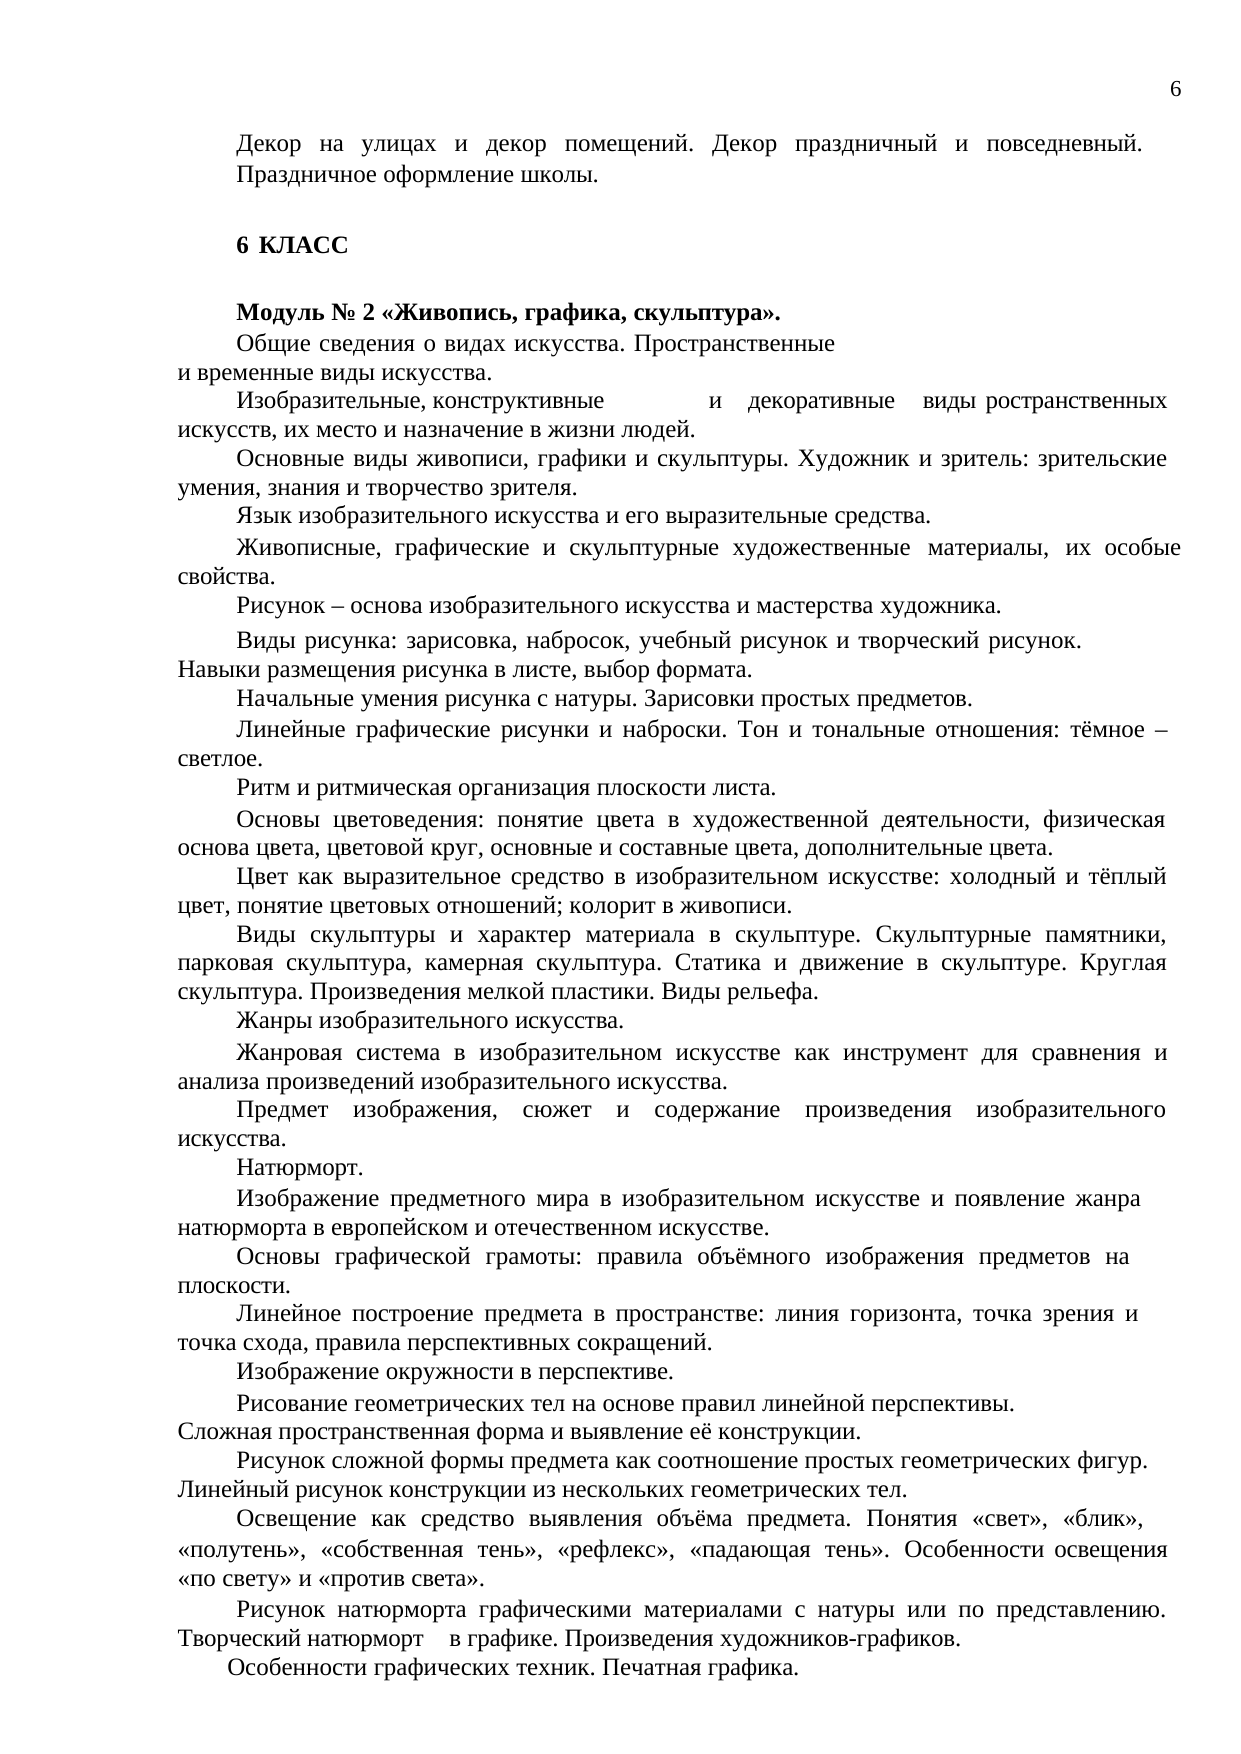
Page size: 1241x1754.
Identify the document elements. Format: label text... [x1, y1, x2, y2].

text Рисунок сложной формы предмета как соотношение простых геометрических фигур. Линейный рисунок конструкции из нескольких геометрических тел. [177, 1445, 1181, 1503]
text Декор на улицах и декор помещений. Декор праздничный и повседневный. [177, 128, 1181, 156]
text Начальные умения рисунка с натуры. Зарисовки простых предметов. [177, 683, 1181, 711]
text Основные виды живописи, графики и скульптуры. Художник и зритель: зрительские умения, знания и творчество зрителя. [177, 443, 1167, 501]
text Изображение предметного мира в изобразительном искусстве и появление жанра натюрморта в европейском и отечественном искусстве. [177, 1183, 1167, 1241]
text Рисование геометрических тел на основе правил линейной перспективы. Сложная пространственная форма и выявление её конструкции. [177, 1388, 1098, 1445]
subtitle КЛАСС [177, 230, 1181, 259]
text Виды скульптуры и характер материала в скульптуре. Скульптурные памятники, парковая скульптура, камерная скульптура. Статика и движение в скульптуре. Круглая скульптура. Произведения мелкой пластики. Виды рельефа. [177, 919, 1168, 1005]
text Жанры изобразительного искусства. [177, 1005, 1181, 1034]
subtitle Модуль № 2 «Живопись, графика, скульптура». [177, 297, 1181, 325]
text Общие сведения о видах искусства. Пространственные и временные виды искусства. [177, 328, 836, 386]
text Основы графической грамоты: правила объёмного изображения предметов на плоскости. [177, 1241, 1181, 1298]
text Линейное построение предмета в пространстве: линия горизонта, точка зрения и точка схода, правила перспективных сокращений. [177, 1298, 1181, 1356]
text Жанровая система в изобразительном искусстве как инструмент для сравнения и анализа произведений изобразительного искусства. [177, 1037, 1168, 1094]
text «полутень», «собственная тень», «рефлекс», «падающая тень». Особенности освещения «по свету» и «против света». [177, 1534, 1167, 1592]
text Виды рисунка: зарисовка, набросок, учебный рисунок и творческий рисунок. Навыки размещения рисунка в листе, выбор формата. [177, 625, 1082, 682]
text Цвет как выразительное средство в изобразительном искусстве: холодный и тёплый цвет, понятие цветовых отношений; колорит в живописи. [177, 861, 1168, 919]
text Предмет изображения, сюжет и содержание произведения изобразительного искусства. [177, 1094, 1167, 1152]
text Изображение окружности в перспективе. [177, 1356, 1181, 1385]
text Освещение как средство выявления объёма предмета. Понятия «свет», «блик», [177, 1503, 1167, 1531]
text Линейные графические рисунки и наброски. Тон и тональные отношения: тёмное – светлое. [177, 714, 1169, 772]
text Ритм и ритмическая организация плоскости листа. [177, 772, 1181, 800]
text Рисунок – основа изобразительного искусства и мастерства художника. [177, 590, 1181, 618]
text Изобразительные, конструктивные и декоративные виды ространственных искусств, их место и назначение в жизни людей. [177, 386, 1167, 443]
text Живописные, графические и скульптурные художественные материалы, их особые свойства. [177, 532, 1181, 590]
text Особенности графических техник. Печатная графика. [227, 1652, 1181, 1681]
text Рисунок натюрморта графическими материалами с натуры или по представлению. Творческий натюрморт в графике. Произведения художников-графиков. [177, 1594, 1167, 1652]
text Язык изобразительного искусства и его выразительные средства. [177, 501, 1181, 529]
text Натюрморт. [177, 1152, 1181, 1181]
text Праздничное оформление школы. [177, 159, 1181, 188]
text Основы цветоведения: понятие цвета в художественной деятельности, физическая основа цвета, цветовой круг, основные и составные цвета, дополнительные цвета. [177, 804, 1167, 861]
